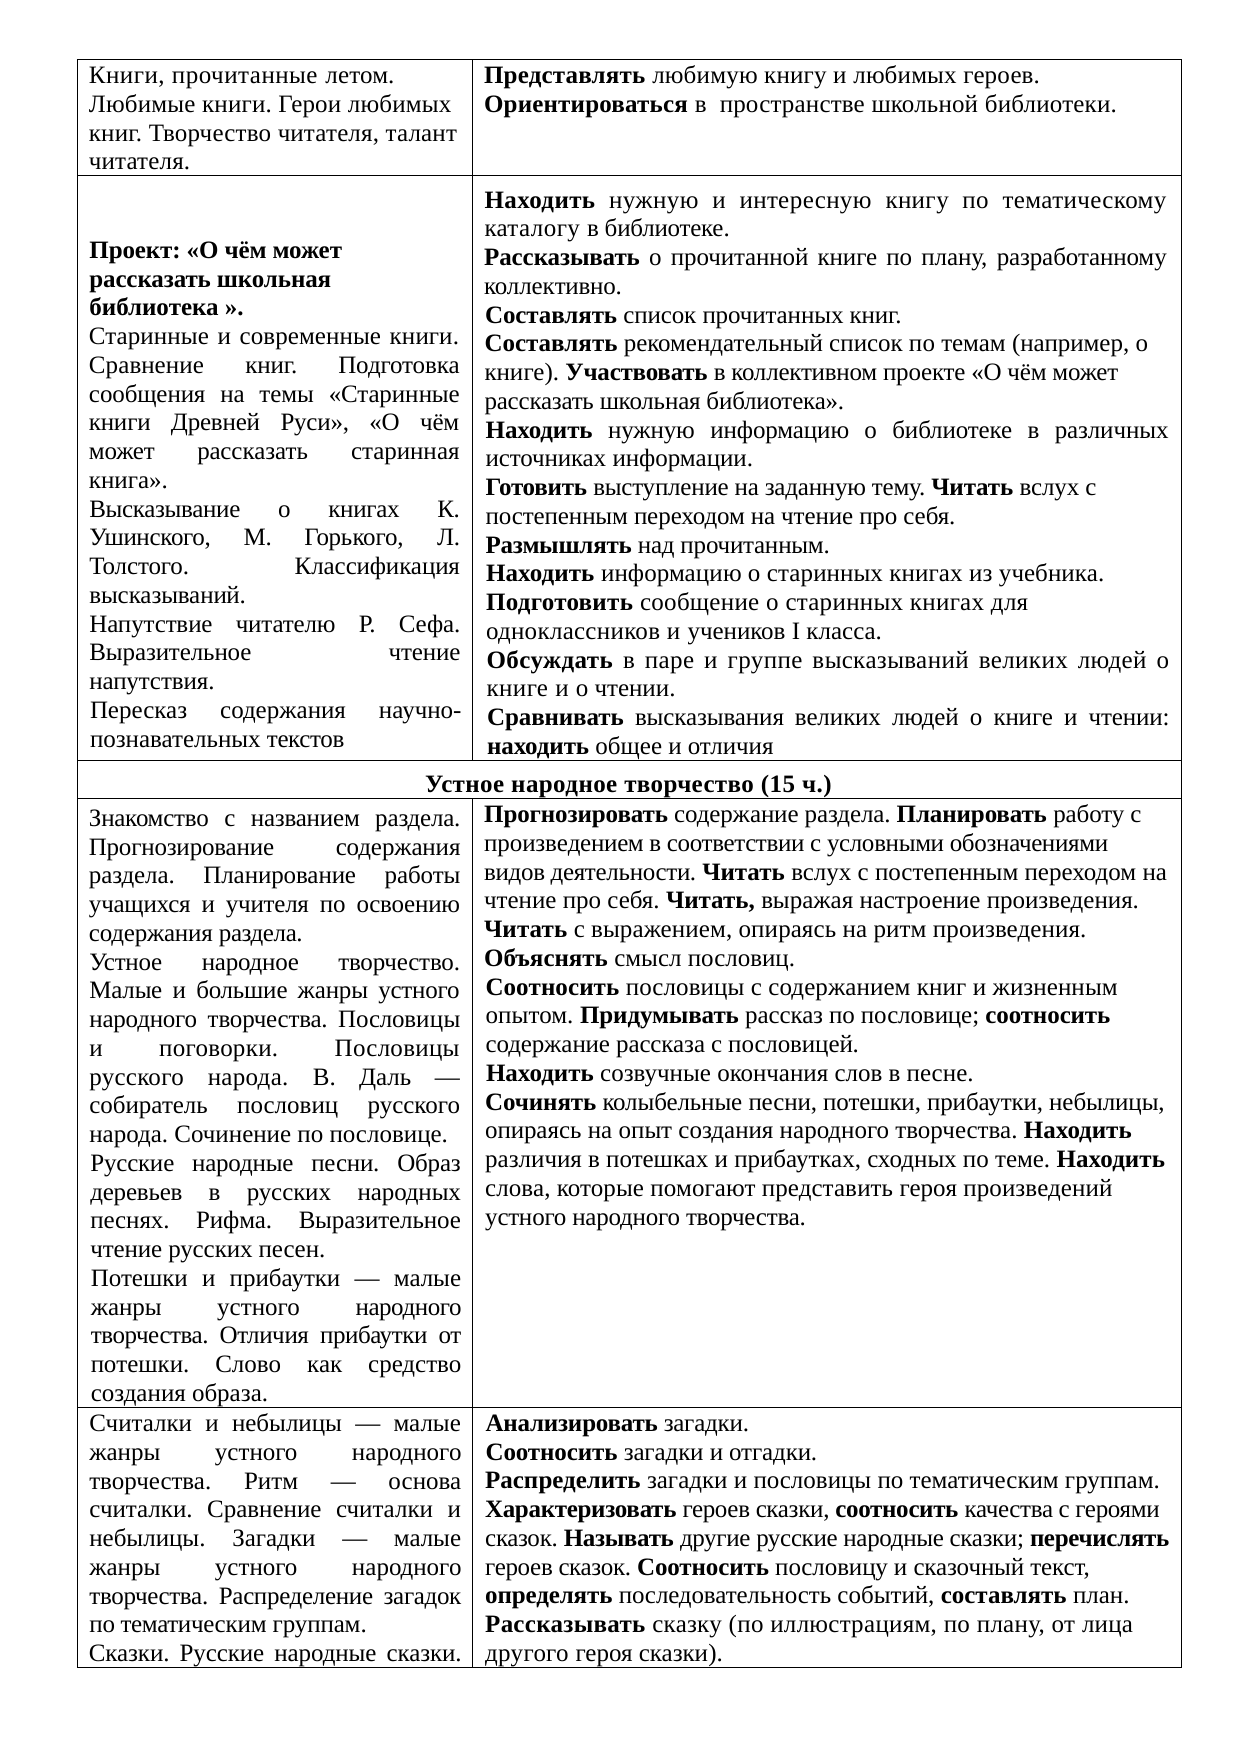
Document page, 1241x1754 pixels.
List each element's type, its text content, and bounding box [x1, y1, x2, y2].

table_cell Находить нужную и интересную книгу по тематическому каталогу в библиотеке. Рассказывать о прочитанной книге по плану, разработанному коллективно. Составлять список прочитанных книг. Составлять рекомендательный список по темам (например, о книге). Участвовать в коллективном проекте «О чём может рассказать школьная библиотека». Находить нужную информацию о библиотеке в различных источниках информации. Готовить выступление на заданную тему. Читать вслух с постепенным переходом на чтение про себя. Размышлять над прочитанным. Находить информацию о старинных книгах из учебника. Подготовить сообщение о старинных книгах для одноклассников и учеников I класса. Обсуждать в паре и группе высказываний великих людей о книге и о чтении. Сравнивать высказывания великих людей о книге и чтении: находить общее и отличия [473, 176, 1181, 760]
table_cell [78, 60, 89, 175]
table_cell Устное народное творчество (15 ч.) [78, 761, 1181, 798]
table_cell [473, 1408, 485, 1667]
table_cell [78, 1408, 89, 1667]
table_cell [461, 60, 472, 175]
table_cell Знакомство с названием раздела. Прогнозирование содержания раздела. Планирование работы учащихся и учителя по освоению содержания раздела. Устное народное творчество. Малые и большие жанры устного народного творчества. Пословицы и поговорки. Пословицы русского народа. В. Даль — собиратель пословиц русского народа. Сочинение по пословице. Русские народные песни. Образ деревьев в русских народных песнях. Рифма. Выразительное чтение русских песен. Потешки и прибаутки — малые жанры устного народного творчества. Отличия прибаутки от потешки. Слово как средство создания образа. [78, 799, 472, 1407]
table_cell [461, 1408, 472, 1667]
table_cell Проект: «О чём может рассказать школьная библиотека ». Старинные и современные книги. Сравнение книг. Подготовка сообщения на темы «Старинные книги Древней Руси», «О чём может рассказать старинная книга». Высказывание о книгах К. Ушинского, М. Горького, Л. Толстого. Классификация высказываний. Напутствие читателю Р. Сефа. Выразительное чтение напутствия. Пересказ содержания научно-познавательных текстов [78, 176, 472, 760]
table_cell Прогнозировать содержание раздела. Планировать работу с произведением в соответствии с условными обозначениями видов деятельности. Читать вслух с постепенным переходом на чтение про себя. Читать, выражая настроение произведения. Читать с выражением, опираясь на ритм произведения. Объяснять смысл пословиц. Соотносить пословицы с содержанием книг и жизненным опытом. Придумывать рассказ по пословице; соотносить содержание рассказа с пословицей. Находить созвучные окончания слов в песне. Сочинять колыбельные песни, потешки, прибаутки, небылицы, опираясь на опыт создания народного творчества. Находить различия в потешках и прибаутках, сходных по теме. Находить слова, которые помогают представить героя произведений устного народного творчества. [473, 799, 1181, 1407]
